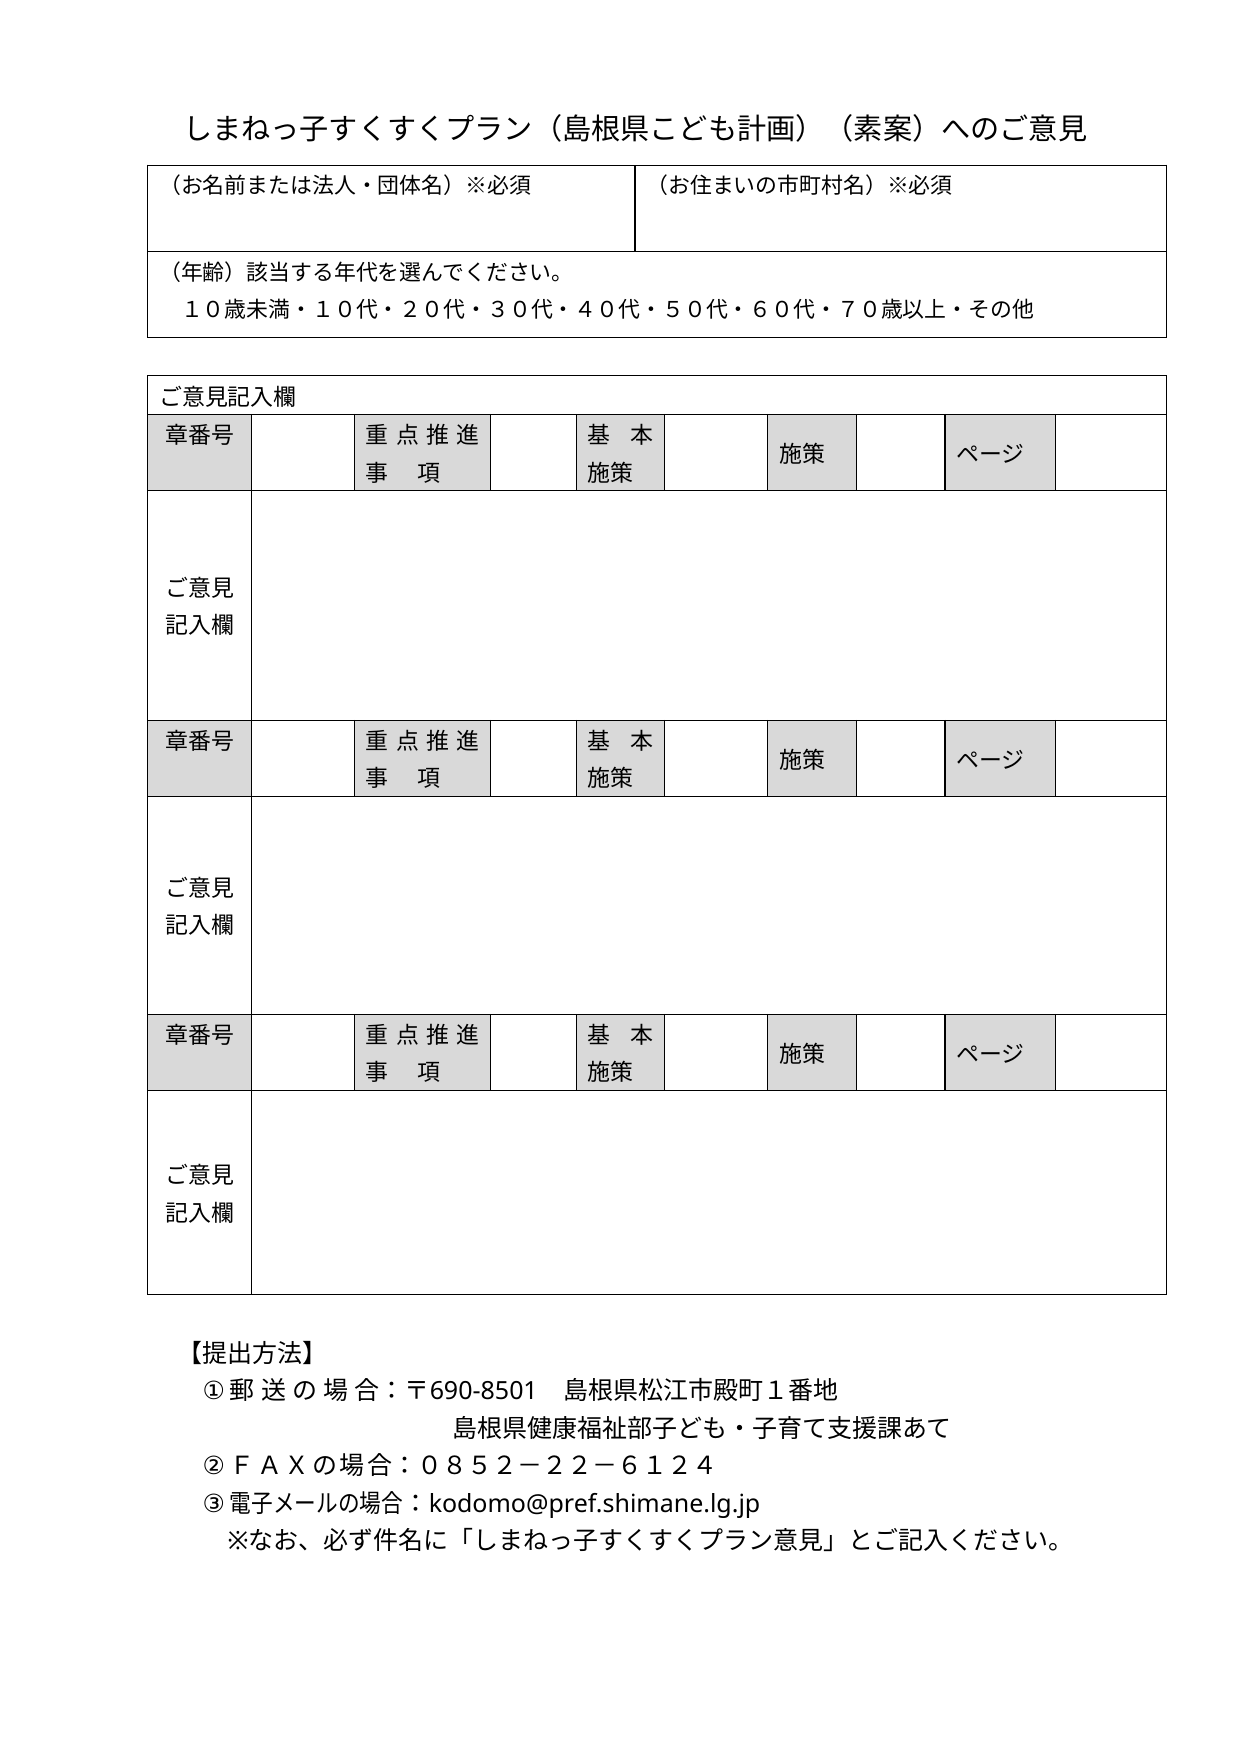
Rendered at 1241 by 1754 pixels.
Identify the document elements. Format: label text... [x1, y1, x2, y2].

table_cell [252, 1091, 1166, 1294]
table_cell ご意見 記入欄 [148, 491, 251, 720]
table_cell [1056, 1015, 1166, 1090]
table_cell 施策 [768, 1015, 856, 1090]
table_cell [252, 797, 1166, 1014]
table_cell ページ [946, 415, 1055, 490]
table_cell （年齢）該当する年代を選んでください。 １０歳未満・１０代・２０代・３０代・４０代・５０代・６０代・７０歳以上・その他 [148, 252, 1166, 337]
table_cell ご意見 記入欄 [148, 1091, 251, 1294]
table_cell [252, 1015, 354, 1090]
table_cell [857, 415, 944, 490]
table_cell [252, 721, 354, 796]
table_cell [665, 721, 767, 796]
table_cell 章番号 [148, 1015, 251, 1090]
table_cell [491, 1015, 576, 1090]
table_cell ページ [946, 721, 1055, 796]
table_cell [252, 415, 354, 490]
text ③電子メールの場合：kodomo@pref.shimane.lg.jp [177, 1483, 1092, 1520]
table_cell [1056, 721, 1166, 796]
text ②ＦＡＸの場合：０８５２－２２－６１２４ [177, 1445, 1092, 1483]
table_cell 施策 [768, 415, 856, 490]
table_cell 重点推進事項 [355, 721, 490, 796]
text ①郵送の場合：〒690-8501 島根県松江市殿町１番地 [177, 1370, 1092, 1408]
table_cell [1056, 415, 1166, 490]
text 島根県健康福祉部子ども・子育て支援課あて [177, 1408, 1092, 1445]
table_cell 章番号 [148, 415, 251, 490]
text 【提出方法】 [177, 1333, 1092, 1370]
table_cell [665, 415, 767, 490]
text しまねっ子すくすくプラン（島根県こども計画）（素案）へのご意見 [177, 89, 1092, 164]
table_cell 章番号 [148, 721, 251, 796]
table_header ご意見記入欄 [148, 376, 1166, 414]
table_cell 重点推進事項 [355, 1015, 490, 1090]
table_cell [857, 1015, 944, 1090]
table_cell [252, 491, 1166, 720]
table_cell 基本施策 [577, 415, 664, 490]
table_cell 基本施策 [577, 1015, 664, 1090]
table_header （お名前または法人・団体名）※必須 [148, 166, 634, 251]
text ※なお、必ず件名に「しまねっ子すくすくプラン意見」とご記入ください。 [177, 1520, 1092, 1558]
table_cell 施策 [768, 721, 856, 796]
table_cell [665, 1015, 767, 1090]
table_cell ご意見 記入欄 [148, 797, 251, 1014]
table_cell 基本施策 [577, 721, 664, 796]
table_header （お住まいの市町村名）※必須 [636, 166, 1166, 251]
table_cell [491, 415, 576, 490]
table_cell [491, 721, 576, 796]
table_cell 重点推進事項 [355, 415, 490, 490]
table_cell ページ [946, 1015, 1055, 1090]
table_cell [857, 721, 944, 796]
